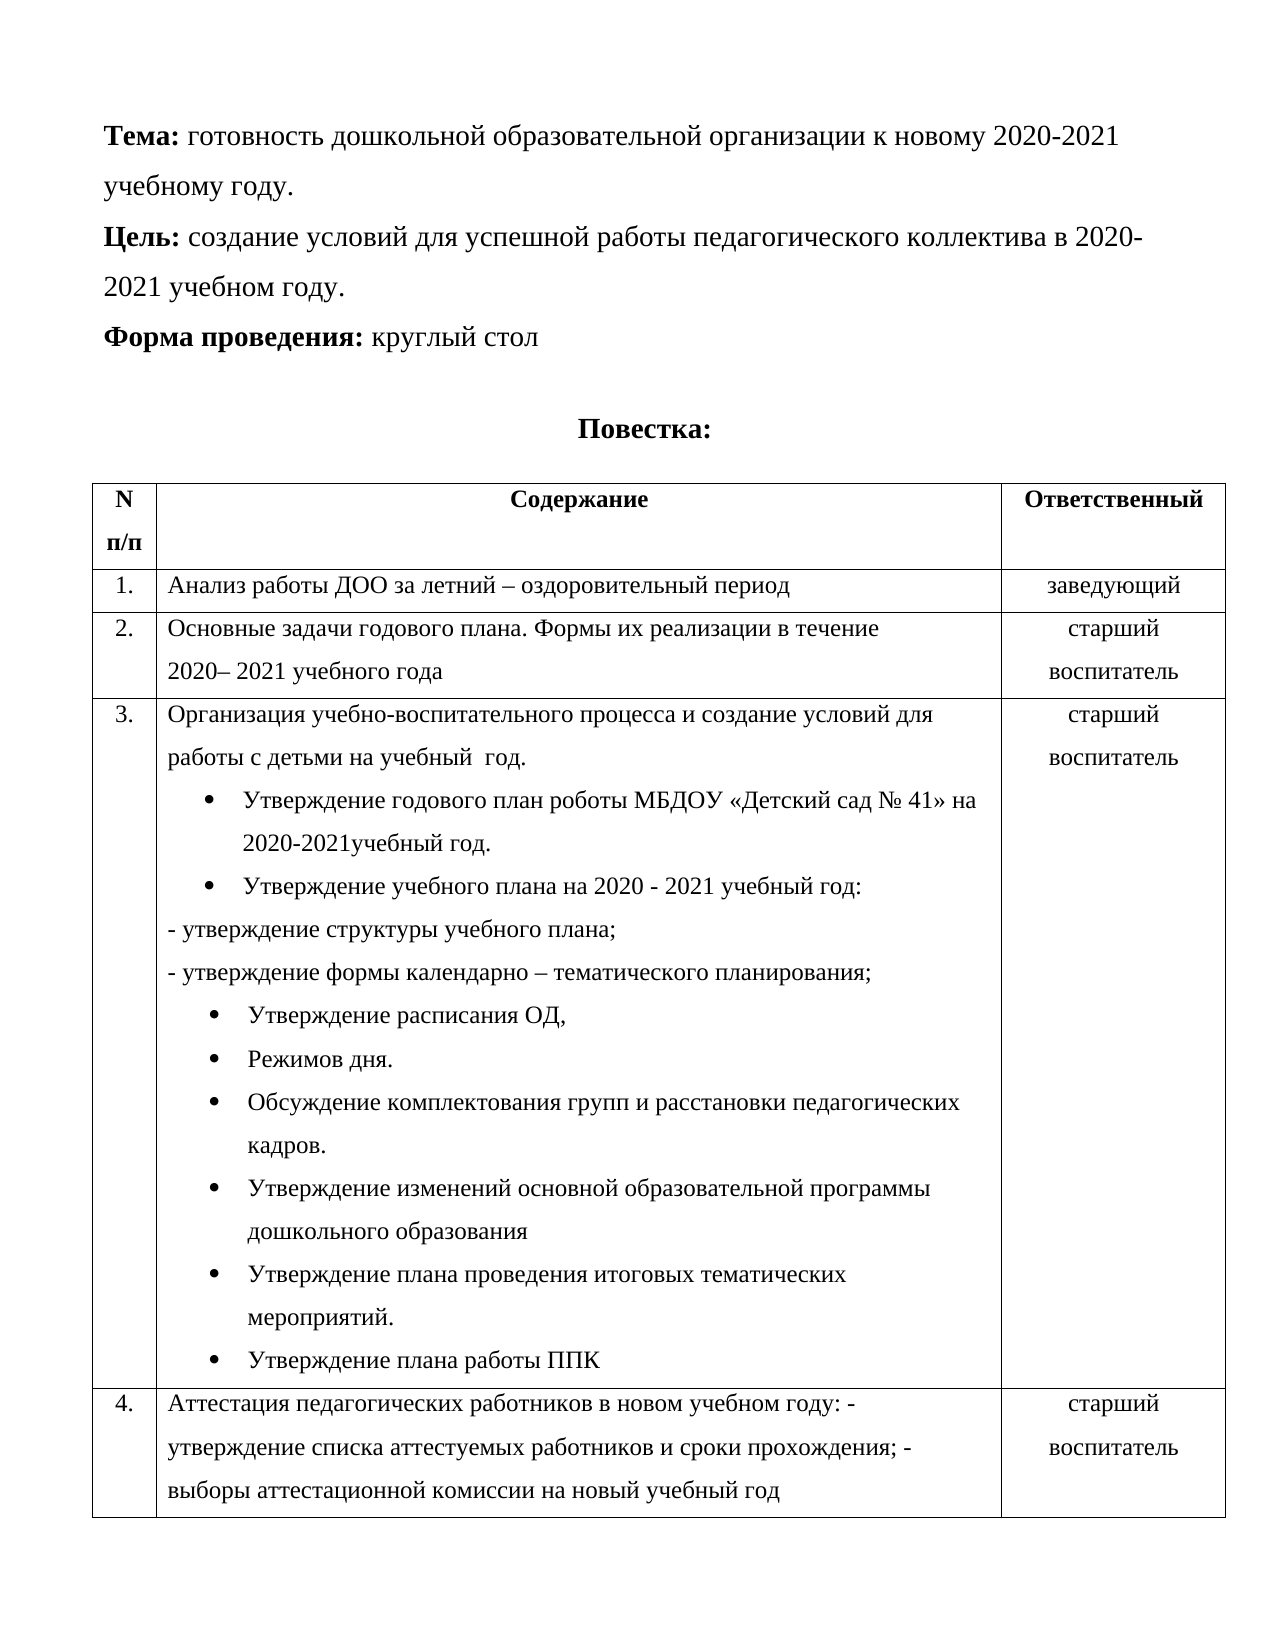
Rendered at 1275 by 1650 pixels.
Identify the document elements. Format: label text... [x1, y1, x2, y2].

table_cell старший воспитатель [1002, 1389, 1225, 1517]
table_cell Анализ работы ДОО за летний – оздоровительный период [157, 570, 1001, 612]
table_header Содержание [157, 484, 1001, 569]
table_header N п/п [93, 484, 156, 569]
table_cell Аттестация педагогических работников в новом учебном году: - утверждение списка аттестуемых работников и сроки прохождения; - выборы аттестационной комиссии на новый учебный год [157, 1389, 1001, 1517]
text Форма проведения: круглый стол [103, 319, 1186, 353]
text Цель: создание условий для успешной работы педагогического коллектива в 2020-2021 учебном году. [103, 219, 1186, 302]
text Повестка: [103, 412, 1186, 445]
table_header Ответственный [1002, 484, 1225, 569]
table_cell 2. [93, 613, 156, 698]
table_cell 1. [93, 570, 156, 612]
table_cell Основные задачи годового плана. Формы их реализации в течение 2020– 2021 учебного года [157, 613, 1001, 698]
table_cell заведующий [1002, 570, 1225, 612]
table_cell 3. [93, 699, 156, 1387]
table_cell Организация учебно-воспитательного процесса и создание условий для работы с детьми на учебный год. Утверждение годового план роботы МБДОУ «Детский сад № 41» на 2020-2021учебный год. Утверждение учебного плана на 2020 - 2021 учебный год: - утверждение структуры учебного плана; - утверждение формы календарно – тематического планирования; Утверждение расписания ОД, Режимов дня. Обсуждение комплектования групп и расстановки педагогических кадров. Утверждение изменений основной образовательной программы дошкольного образования Утверждение плана проведения итоговых тематических мероприятий. Утверждение плана работы ППК [157, 699, 1001, 1387]
text Тема: готовность дошкольной образовательной организации к новому 2020-2021 учебному году. [103, 118, 1186, 202]
table_cell 4. [93, 1389, 156, 1517]
table_cell старший воспитатель [1002, 699, 1225, 1387]
table_cell старший воспитатель [1002, 613, 1225, 698]
